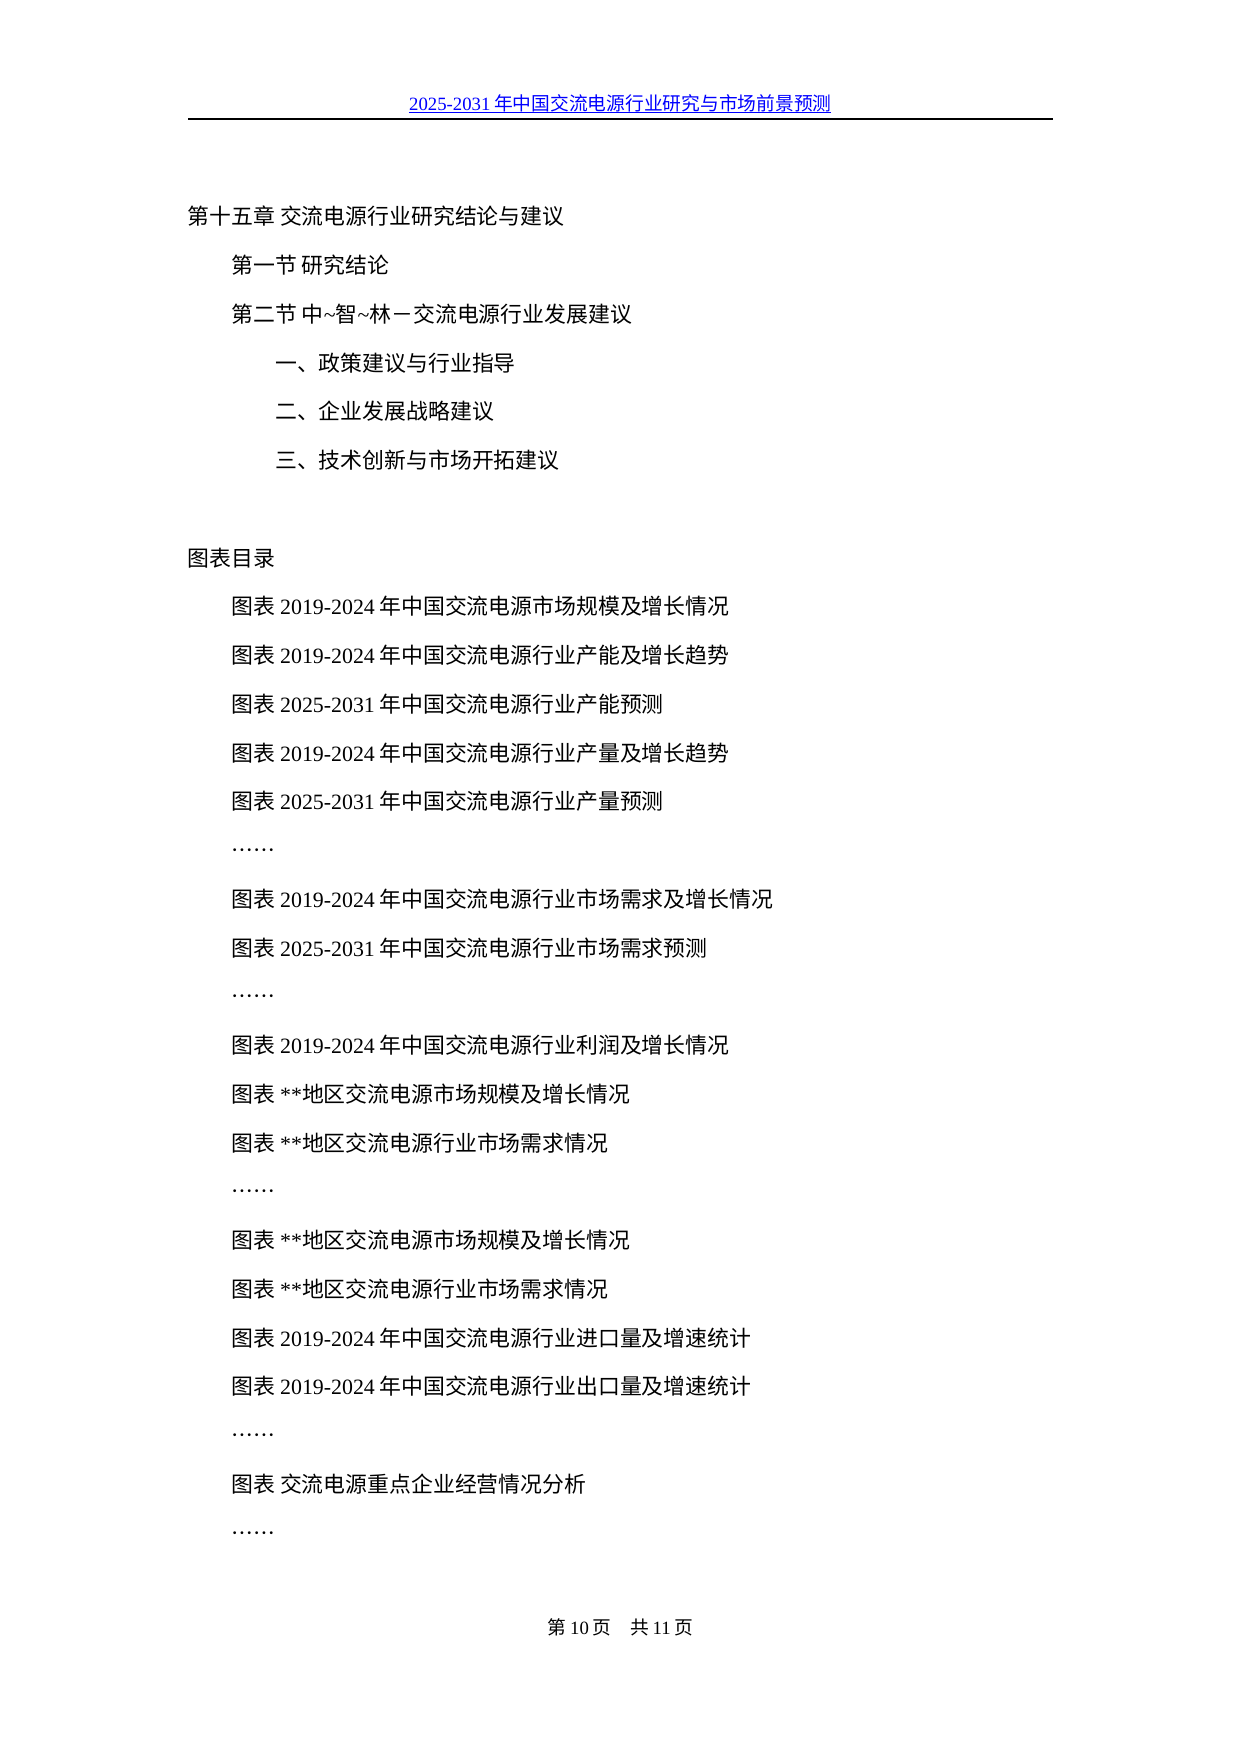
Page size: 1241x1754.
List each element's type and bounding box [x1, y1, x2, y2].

text [187, 150, 1053, 1548]
